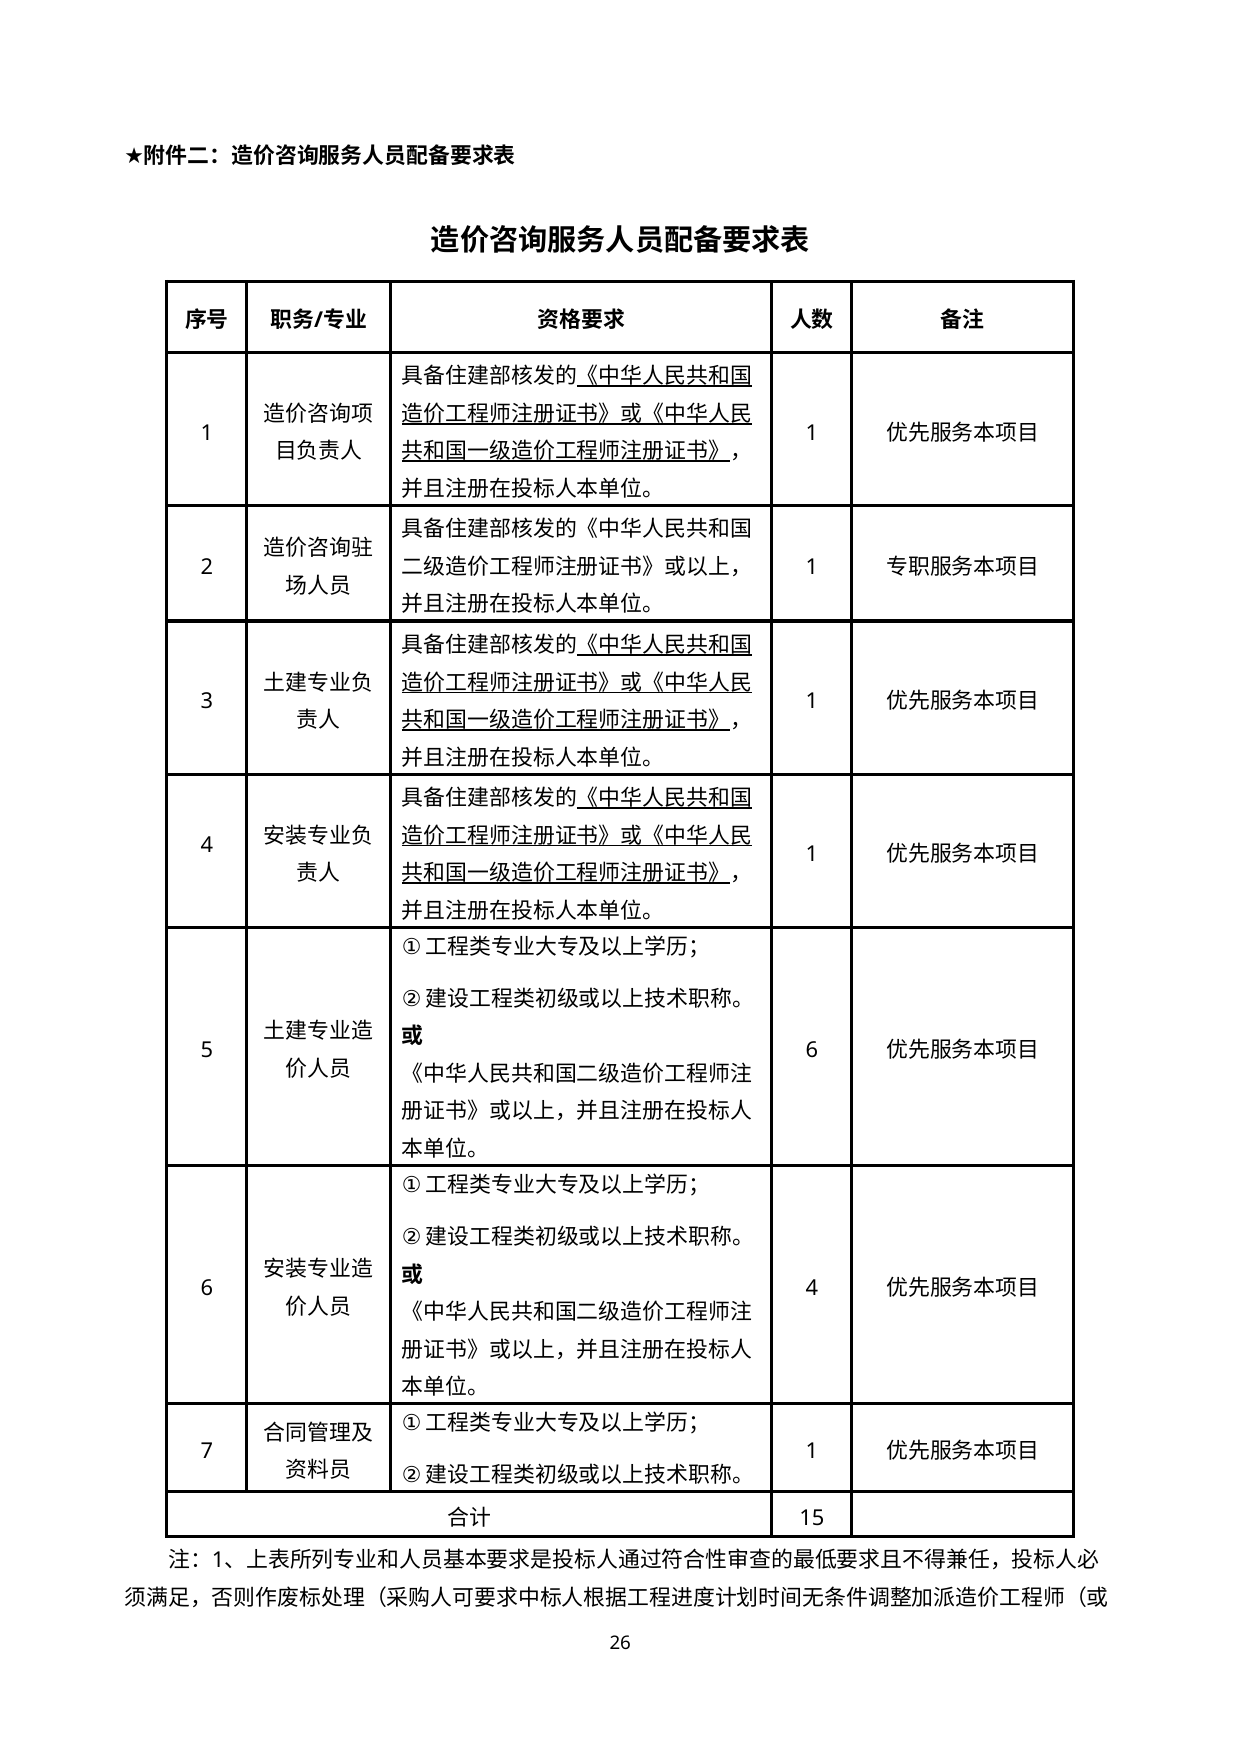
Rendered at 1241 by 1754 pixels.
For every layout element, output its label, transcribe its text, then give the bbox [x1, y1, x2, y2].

table_cell 专职服务本项目 [853, 507, 1072, 619]
table_header 资格要求 [392, 283, 770, 351]
table_cell 具备住建部核发的《中华人民共和国造价工程师注册证书》或《中华人民共和国一级造价工程师注册证书》，并且注册在投标人本单位。 [392, 776, 770, 926]
table_cell 15 [773, 1493, 850, 1534]
table_cell 7 [168, 1405, 245, 1490]
table_cell 具备住建部核发的《中华人民共和国二级造价工程师注册证书》或以上，并且注册在投标人本单位。 [392, 507, 770, 619]
table_cell 6 [168, 1167, 245, 1402]
table_header 人数 [773, 283, 850, 351]
table_cell [853, 1493, 1072, 1534]
table_header 序号 [168, 283, 245, 351]
table_cell 1 [773, 776, 850, 926]
table_cell 优先服务本项目 [853, 623, 1072, 772]
text 造价咨询服务人员配备要求表 [124, 216, 1116, 258]
table_cell 3 [168, 623, 245, 772]
table_cell 6 [773, 929, 850, 1164]
table_cell 优先服务本项目 [853, 1405, 1072, 1490]
table_cell 2 [168, 507, 245, 619]
text ★附件二：造价咨询服务人员配备要求表 [124, 130, 1116, 172]
table_cell ①工程类专业大专及以上学历； ②建设工程类初级或以上技术职称。 或 《中华人民共和国二级造价工程师注册证书》或以上，并且注册在投标人本单位。 [392, 929, 770, 1164]
table_cell 优先服务本项目 [853, 1167, 1072, 1402]
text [124, 1538, 1116, 1613]
table_cell 具备住建部核发的《中华人民共和国造价工程师注册证书》或《中华人民共和国一级造价工程师注册证书》，并且注册在投标人本单位。 [392, 354, 770, 504]
table_cell 1 [168, 354, 245, 504]
table_cell 优先服务本项目 [853, 354, 1072, 504]
table_cell 合计 [168, 1493, 770, 1534]
table_cell 1 [773, 1405, 850, 1490]
table_cell 1 [773, 623, 850, 772]
table_cell 造价咨询驻场人员 [248, 507, 389, 619]
table_cell 造价咨询项目负责人 [248, 354, 389, 504]
table_cell ①工程类专业大专及以上学历； ②建设工程类初级或以上技术职称。 或 《中华人民共和国二级造价工程师注册证书》或以上，并且注册在投标人本单位。 [392, 1167, 770, 1402]
table_cell 4 [168, 776, 245, 926]
table_cell 5 [168, 929, 245, 1164]
table_cell 具备住建部核发的《中华人民共和国造价工程师注册证书》或《中华人民共和国一级造价工程师注册证书》，并且注册在投标人本单位。 [392, 623, 770, 772]
table_cell ①工程类专业大专及以上学历； ②建设工程类初级或以上技术职称。 [392, 1405, 770, 1490]
table_cell 合同管理及资料员 [248, 1405, 389, 1490]
table_cell 土建专业造价人员 [248, 929, 389, 1164]
table_header 备注 [853, 283, 1072, 351]
table_cell 土建专业负责人 [248, 623, 389, 772]
table_cell 优先服务本项目 [853, 776, 1072, 926]
table_cell 1 [773, 507, 850, 619]
table_cell 优先服务本项目 [853, 929, 1072, 1164]
table_cell 安装专业造价人员 [248, 1167, 389, 1402]
table_cell 4 [773, 1167, 850, 1402]
table_header 职务/专业 [248, 283, 389, 351]
table_cell 1 [773, 354, 850, 504]
table_cell 安装专业负责人 [248, 776, 389, 926]
